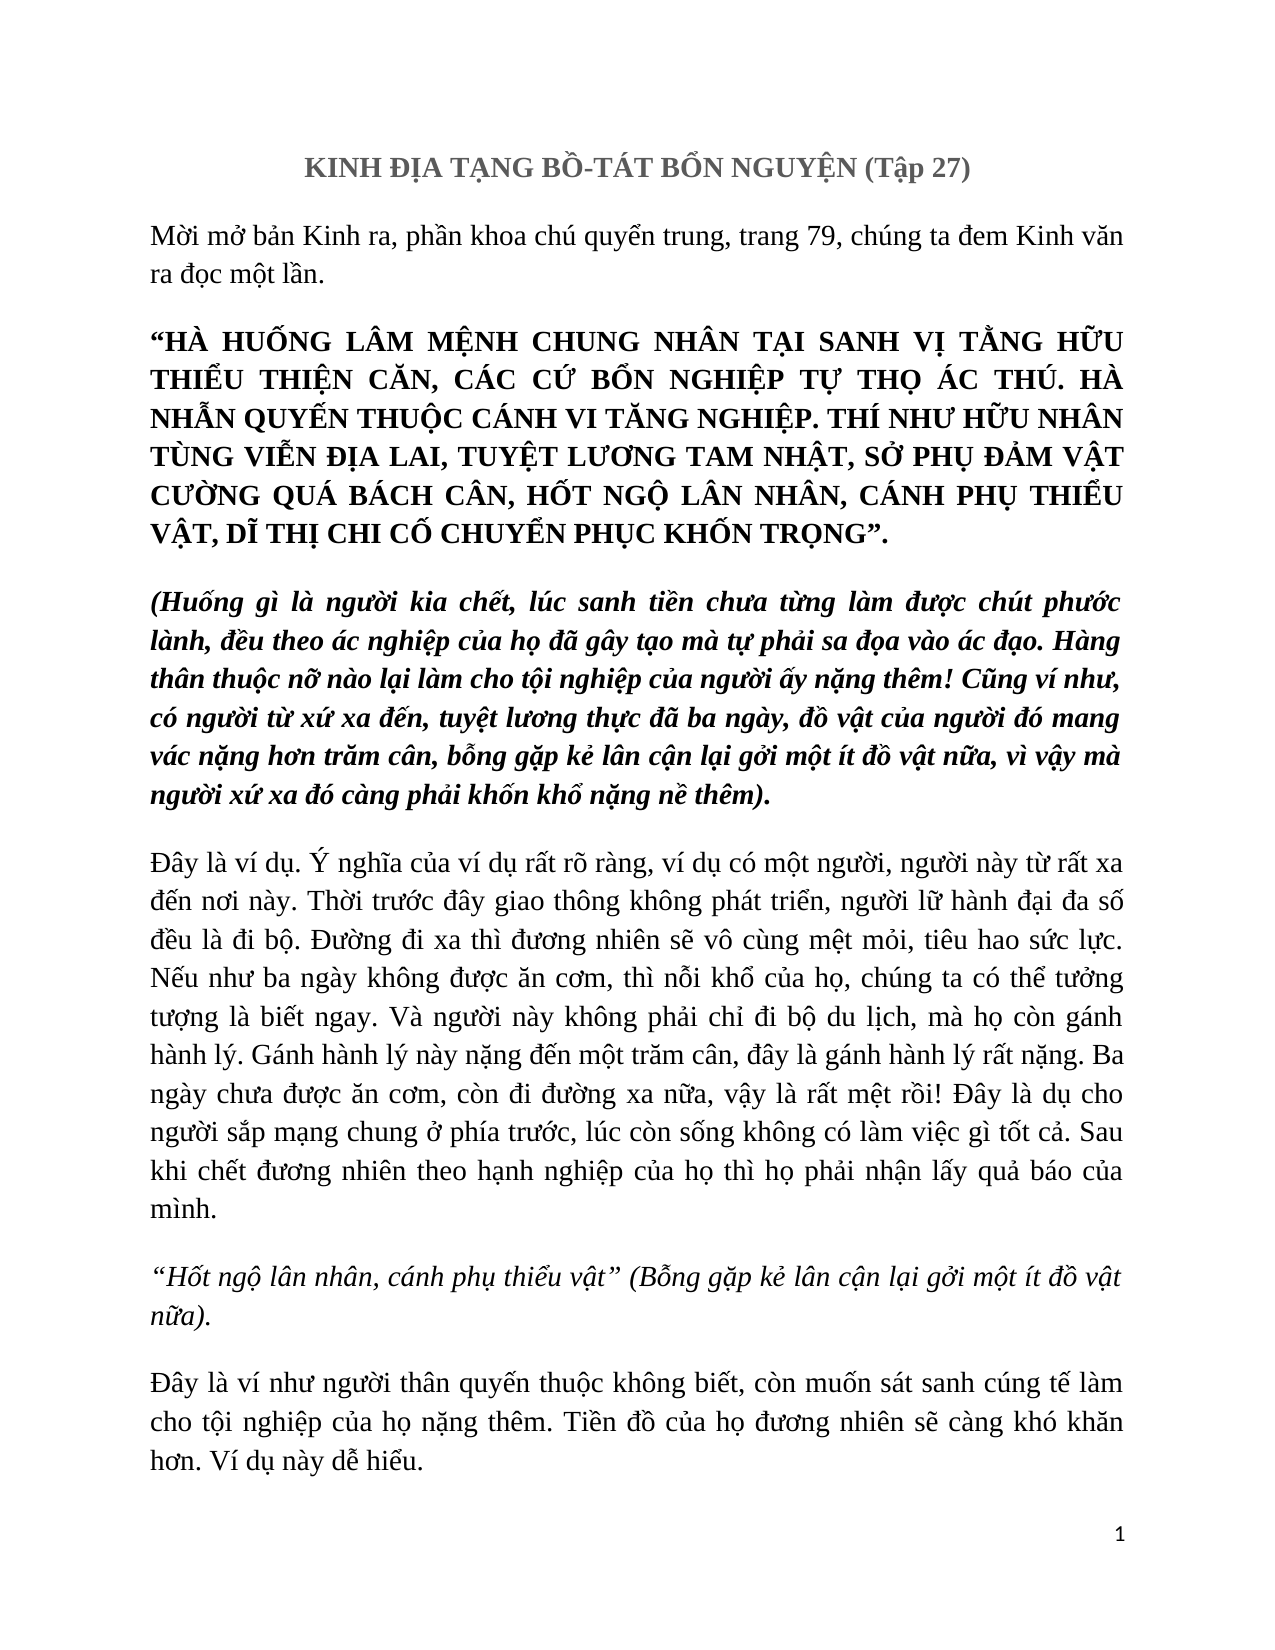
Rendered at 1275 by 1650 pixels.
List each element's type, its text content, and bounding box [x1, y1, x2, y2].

text Đây là ví dụ. Ý nghĩa của ví dụ rất rõ ràng, ví dụ có một người, người này từ rất xa đến nơi này. Thời trước đây giao thông không phát triển, người lữ hành đại đa số đều là đi bộ. Đường đi xa thì đương nhiên sẽ vô cùng mệt mỏi, tiêu hao sức lực. Nếu như ba ngày không được ăn cơm, thì nỗi khổ của họ, chúng ta có thể tưởng tượng là biết ngay. Và người này không phải chỉ đi bộ du lịch, mà họ còn gánh hành lý. Gánh hành lý này nặng đến một trăm cân, đây là gánh hành lý rất nặng. Ba ngày chưa được ăn cơm, còn đi đường xa nữa, vậy là rất mệt rồi! Đây là dụ cho người sắp mạng chung ở phía trước, lúc còn sống không có làm việc gì tốt cả. Sau khi chết đương nhiên theo hạnh nghiệp của họ thì họ phải nhận lấy quả báo của mình. [150, 845, 1125, 1225]
text Mời mở bản Kinh ra, phần khoa chú quyển trung, trang 79, chúng ta đem Kinh văn ra đọc một lần. [150, 218, 1125, 290]
text Đây là ví như người thân quyến thuộc không biết, còn muốn sát sanh cúng tế làm cho tội nghiệp của họ nặng thêm. Tiền đồ của họ đương nhiên sẽ càng khó khăn hơn. Ví dụ này dễ hiểu. [150, 1366, 1125, 1476]
text “Hốt ngộ lân nhân, cánh phụ thiểu vật” (Bỗng gặp kẻ lân cận lại gởi một ít đồ vật nữa). [150, 1259, 1125, 1331]
text “HÀ HUỐNG LÂM MỆNH CHUNG NHÂN TẠI SANH VỊ TẰNG HỮU THIỂU THIỆN CĂN, CÁC CỨ BỔN NGHIỆP TỰ THỌ ÁC THÚ. HÀ NHẪN QUYẾN THUỘC CÁNH VI TĂNG NGHIỆP. THÍ NHƯ HỮU NHÂN TÙNG VIỄN ĐỊA LAI, TUYỆT LƯƠNG TAM NHẬT, SỞ PHỤ ĐẢM VẬT CƯỜNG QUÁ BÁCH CÂN, HỐT NGỘ LÂN NHÂN, CÁNH PHỤ THIỂU VẬT, DĨ THỊ CHI CỐ CHUYỂN PHỤC KHỐN TRỌNG”. [150, 324, 1125, 550]
text (Huống gì là người kia chết, lúc sanh tiền chưa từng làm được chút phước lành, đều theo ác nghiệp của họ đã gây tạo mà tự phải sa đọa vào ác đạo. Hàng thân thuộc nỡ nào lại làm cho tội nghiệp của người ấy nặng thêm! Cũng ví như, có người từ xứ xa đến, tuyệt lương thực đã ba ngày, đồ vật của người đó mang vác nặng hơn trăm cân, bỗng gặp kẻ lân cận lại gởi một ít đồ vật nữa, vì vậy mà người xứ xa đó càng phải khốn khổ nặng nề thêm). [150, 584, 1125, 811]
text KINH ĐỊA TẠNG BỒ-TÁT BỔN NGUYỆN (Tập 27) [150, 150, 1125, 183]
